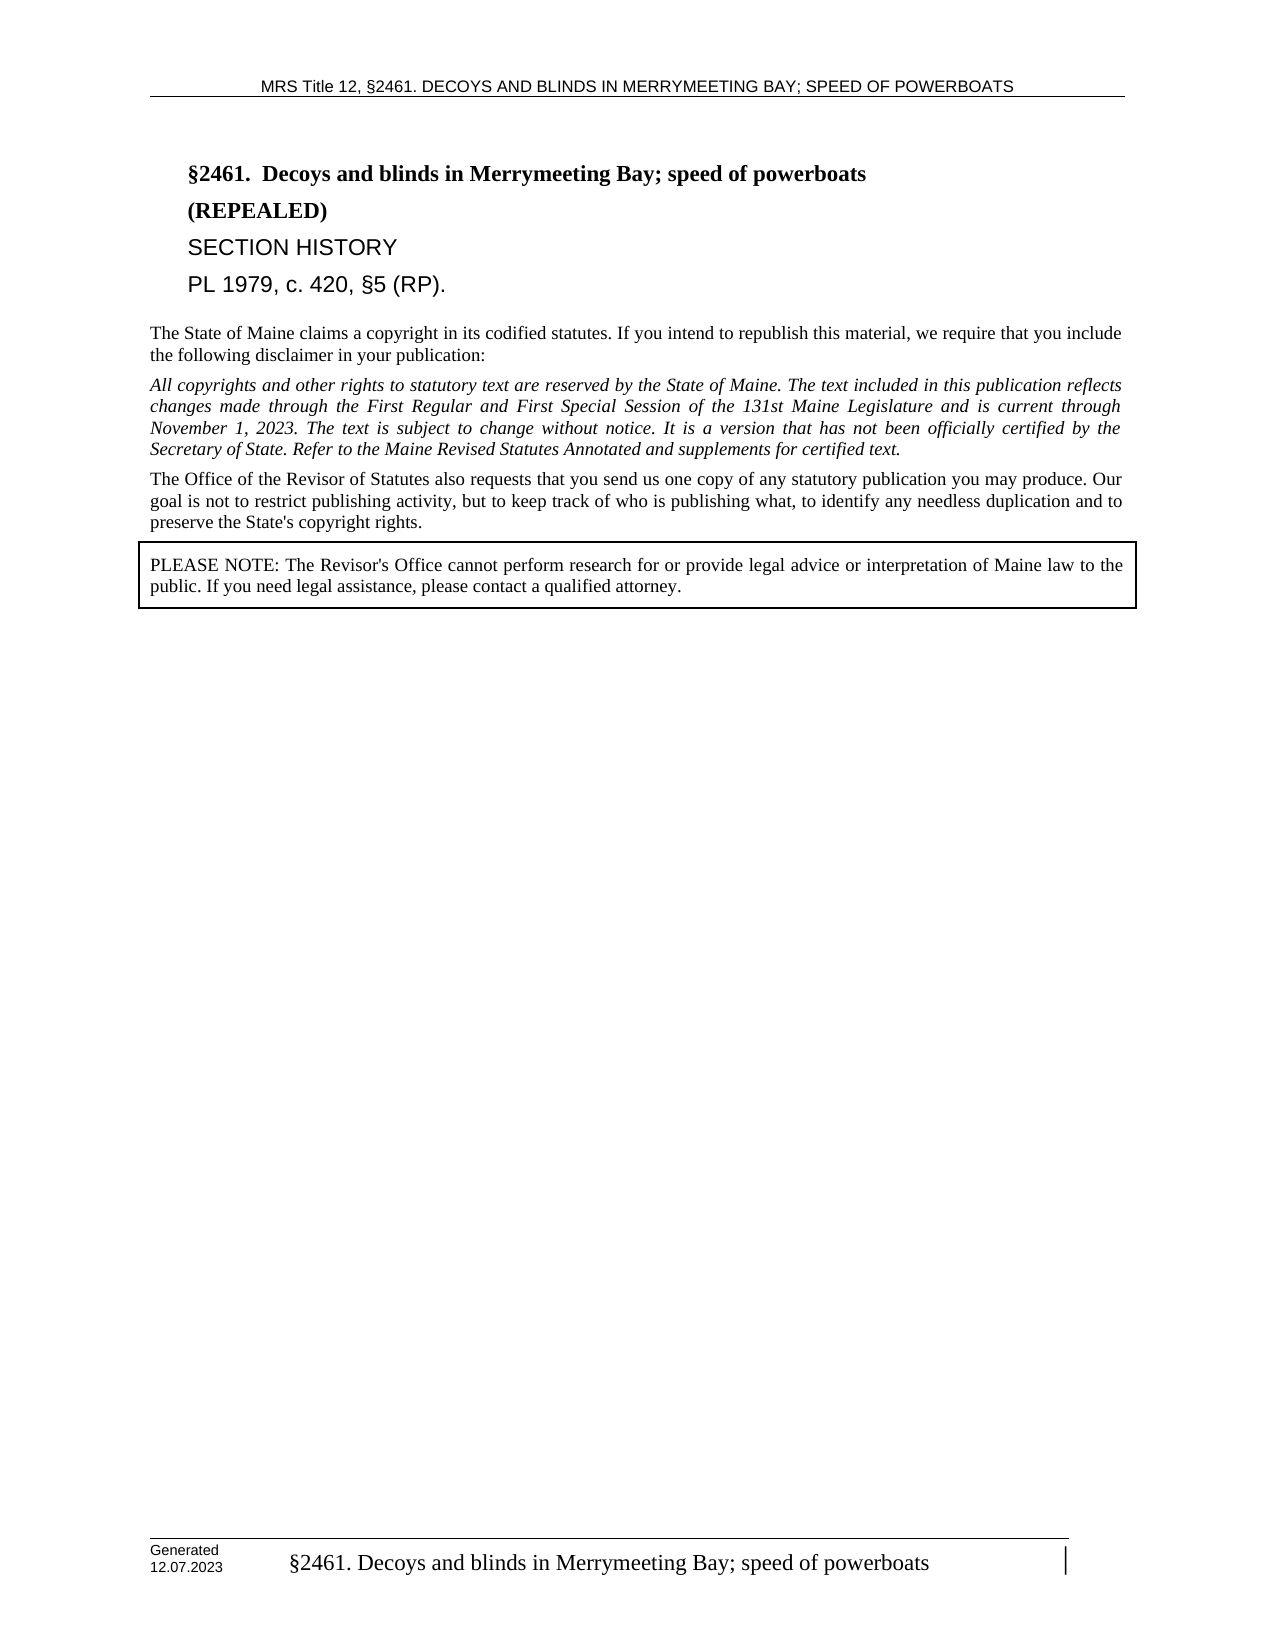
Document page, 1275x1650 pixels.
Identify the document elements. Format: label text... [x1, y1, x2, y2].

text SECTION HISTORY [187, 234, 1125, 260]
text (REPEALED) [187, 197, 1125, 223]
text The State of Maine claims a copyright in its codified statutes. If you intend to republish this material, we require that you include the following disclaimer in your publication: [150, 322, 1125, 365]
text PLEASE NOTE: The Revisor's Office cannot perform research for or provide legal advice or interpretation of Maine law to the public. If you need legal assistance, please contact a qualified attorney. [140, 543, 1135, 607]
text §2461. Decoys and blinds in Merrymeeting Bay; speed of powerboats [187, 160, 1125, 187]
text PL 1979, c. 420, §5 (RP). [187, 271, 1125, 297]
text The Office of the Revisor of Statutes also requests that you send us one copy of any statutory publication you may produce. Our goal is not to restrict publishing activity, but to keep track of who is publishing what, to identify any needless duplication and to preserve the State's copyright rights. [150, 468, 1125, 533]
text All copyrights and other rights to statutory text are reserved by the State of Maine. The text included in this publication reflects changes made through the First Regular and First Special Session of the 131st Maine Legislature and is current through November 1, 2023 . The text is subject to change without notice. It is a version that has not been officially certified by the Secretary of State. Refer to the Maine Revised Statutes Annotated and supplements for certified text. [150, 373, 1125, 460]
